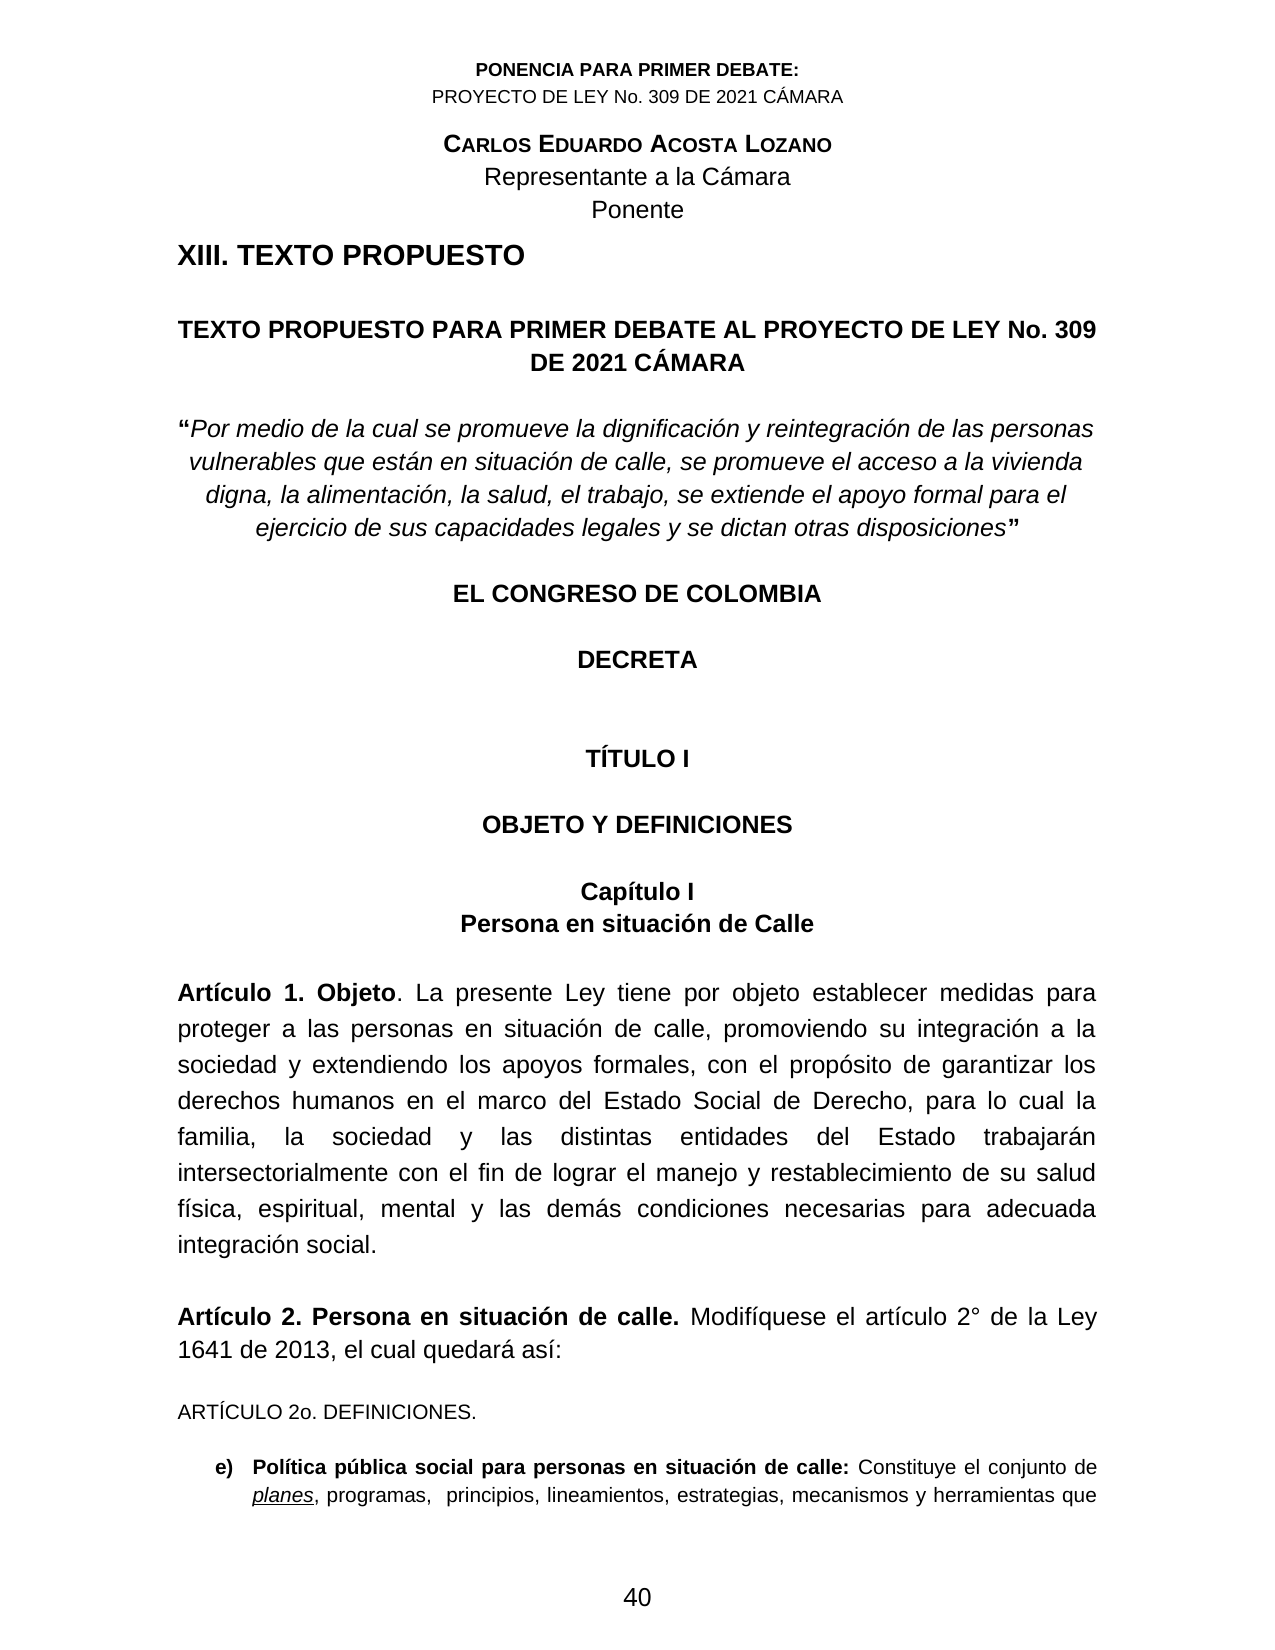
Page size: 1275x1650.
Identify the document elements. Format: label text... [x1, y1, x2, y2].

text “Por medio de la cual se promueve la dignificación y reintegración de las personas vulnerables que están en situación de calle, se promueve el acceso a la vivienda digna, la alimentación, la salud, el trabajo, se extiende el apoyo formal para el ejercicio de sus capacidades legales y se dictan otras disposiciones” [177, 414, 1098, 542]
text Artículo 1. Objeto. La presente Ley tiene por objeto establecer medidas para proteger a las personas en situación de calle, promoviendo su integración a la sociedad y extendiendo los apoyos formales, con el propósito de garantizar los derechos humanos en el marco del Estado Social de Derecho, para lo cual la familia, la sociedad y las distintas entidades del Estado trabajarán intersectorialmente con el fin de lograr el manejo y restablecimiento de su salud física, espiritual, mental y las demás condiciones necesarias para adecuada integración social. [177, 978, 1098, 1259]
text Capítulo I [177, 876, 1098, 905]
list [215, 1455, 1098, 1507]
text XIII. TEXTO PROPUESTO [177, 238, 1098, 272]
text TEXTO PROPUESTO PARA PRIMER DEBATE AL PROYECTO DE LEY No. 309 DE 2021 CÁMARA [177, 315, 1098, 377]
text ARTÍCULO 2o. DEFINICIONES. [177, 1368, 1098, 1424]
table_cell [177, 118, 1098, 238]
text Artículo 2. Persona en situación de calle. Modifíquese el artículo 2° de la Ley 1641 de 2013, el cual quedará así: [177, 1302, 1098, 1364]
text DECRETA [177, 645, 1098, 674]
text OBJETO Y DEFINICIONES [177, 810, 1098, 839]
text TÍTULO I [177, 744, 1098, 773]
text EL CONGRESO DE COLOMBIA [177, 579, 1098, 608]
text Persona en situación de Calle [177, 909, 1098, 938]
